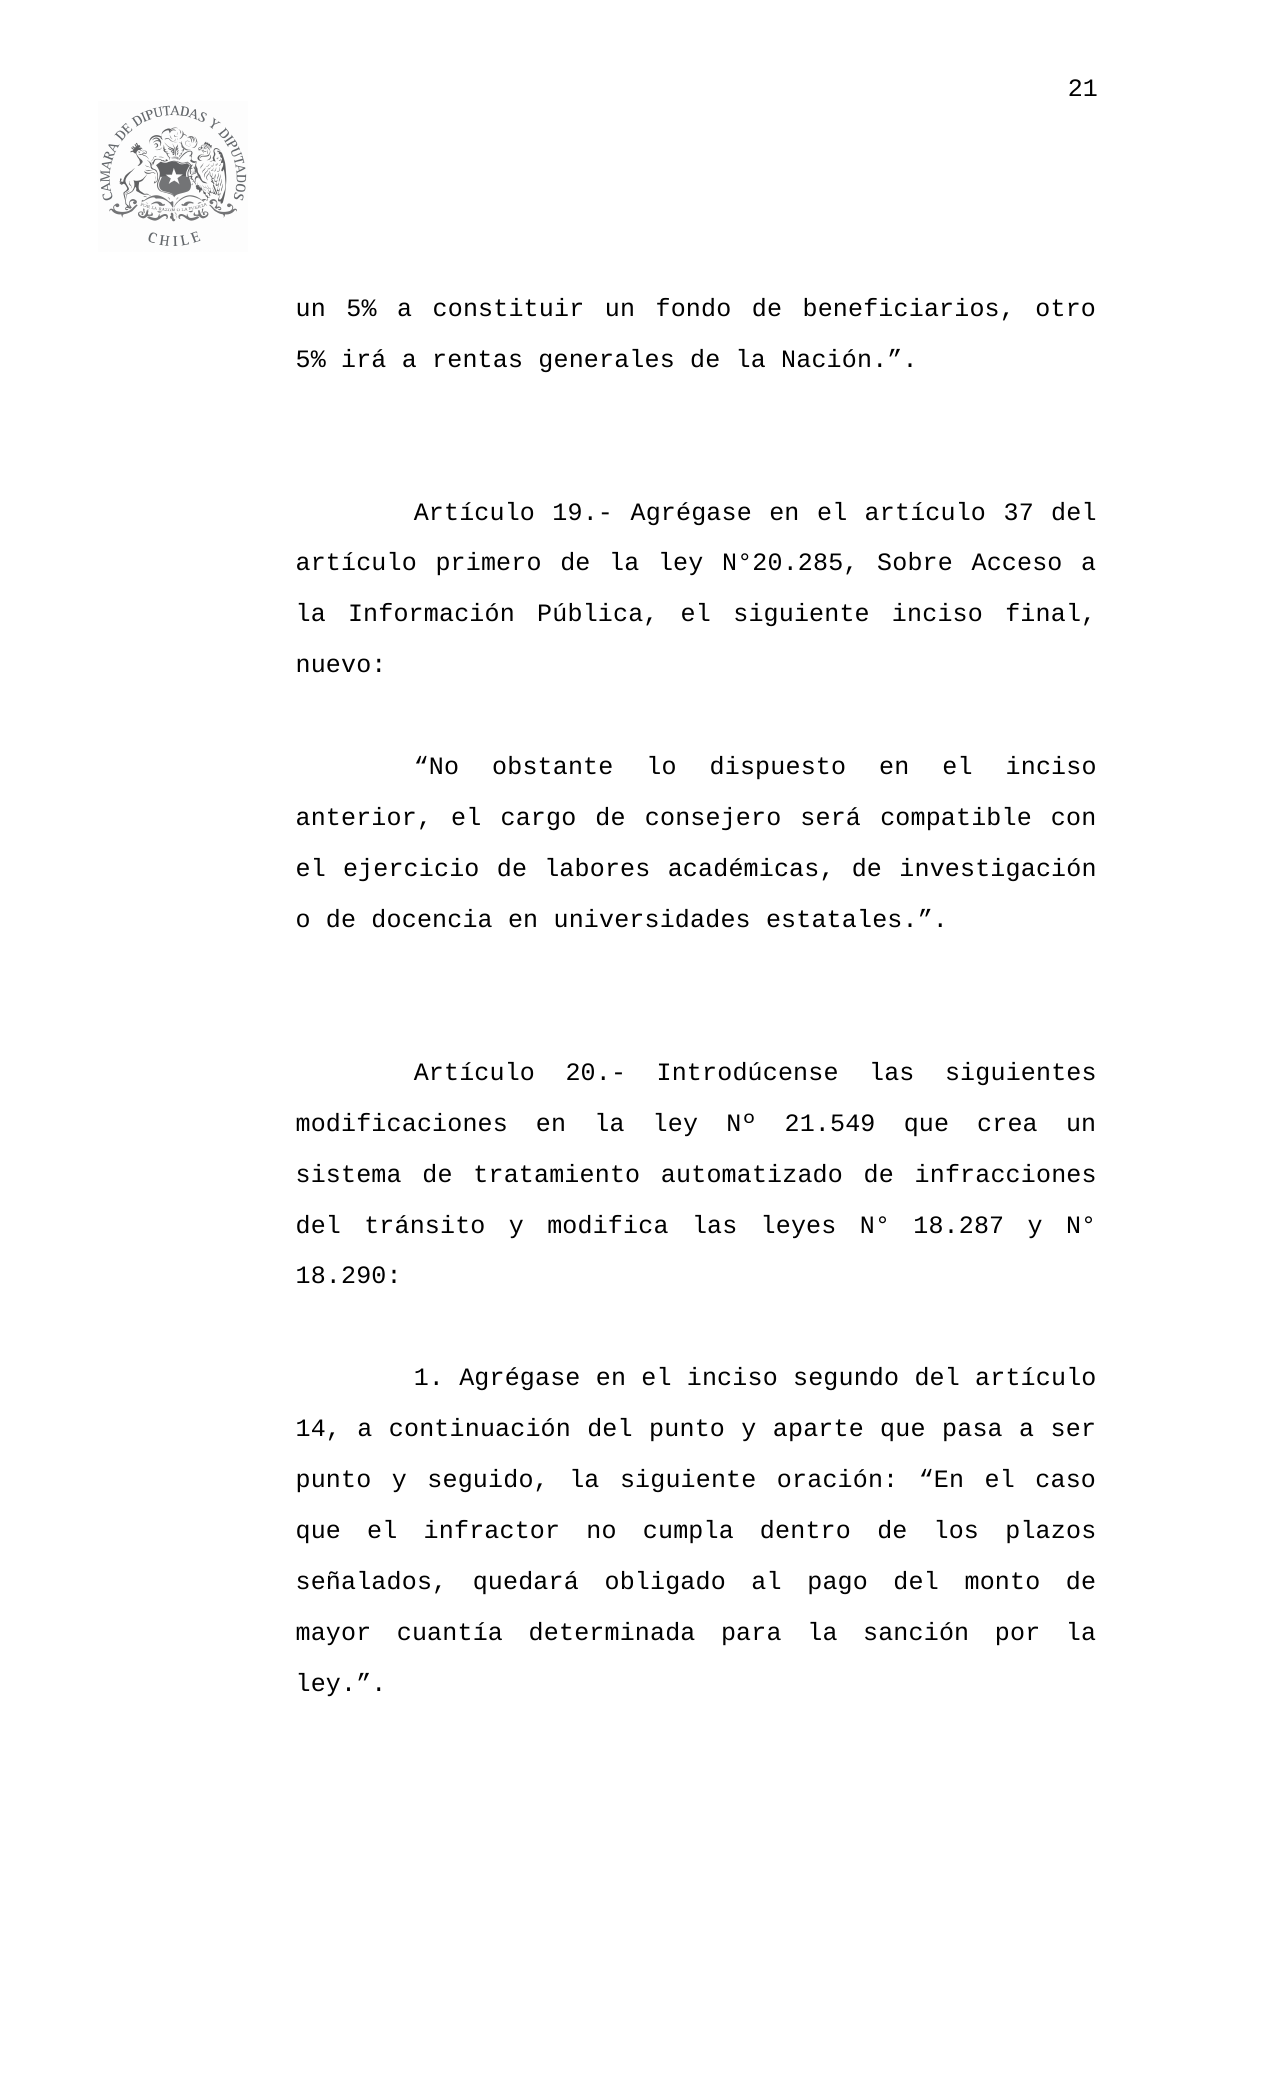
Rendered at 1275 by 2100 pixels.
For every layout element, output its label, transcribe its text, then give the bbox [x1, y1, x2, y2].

text “No obstante lo dispuesto en el inciso anterior, el cargo de consejero será compatible con el ejercicio de labores académicas, de investigación o de docencia en universidades estatales.”. [295, 754, 1098, 935]
text 1. Agrégase en el inciso segundo del artículo 14, a continuación del punto y aparte que pasa a ser punto y seguido, la siguiente oración: “En el caso que el infractor no cumpla dentro de los plazos señalados, quedará obligado al pago del monto de mayor cuantía determinada para la sanción por la ley.”. [295, 1365, 1098, 1699]
text Artículo 19.- Agrégase en el artículo 37 del artículo primero de la ley N°20.285, Sobre Acceso a la Información Pública, el siguiente inciso final, nuevo: [295, 499, 1098, 680]
picture [97, 101, 249, 252]
text Artículo 20.- Introdúcense las siguientes modificaciones en la ley Nº 21.549 que crea un sistema de tratamiento automatizado de infracciones del tránsito y modifica las leyes N° 18.287 y N° 18.290: [295, 1059, 1098, 1291]
